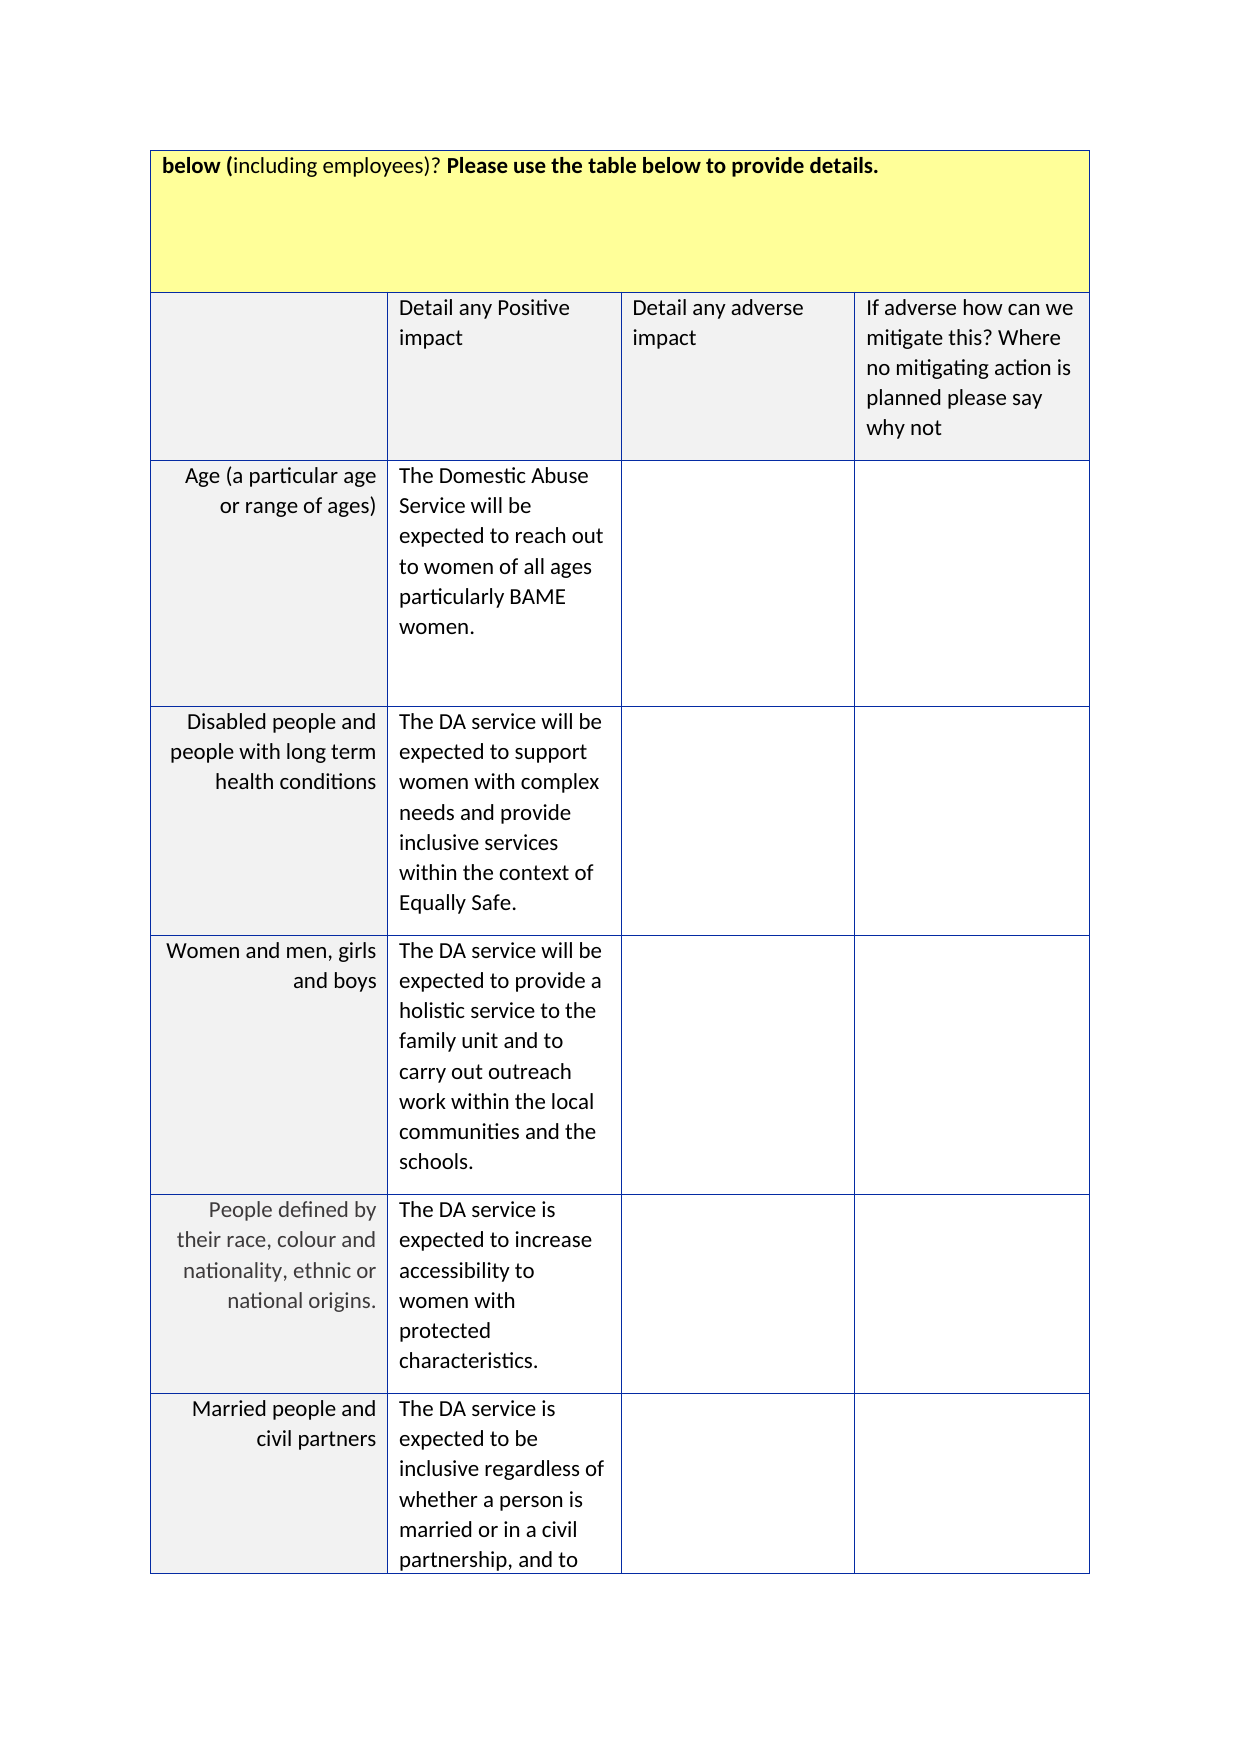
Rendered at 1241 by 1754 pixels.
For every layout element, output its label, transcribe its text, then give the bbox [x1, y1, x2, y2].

table_cell [622, 1195, 854, 1393]
table_cell [622, 936, 854, 1194]
table_cell [622, 1394, 854, 1573]
table_cell [855, 461, 1089, 706]
table_cell [855, 1394, 1089, 1573]
table_cell [855, 936, 1089, 1194]
table_cell The DA service is expected to increase accessibility to women with protected characteristics. [388, 1195, 621, 1393]
table_cell Age (a particular age or range of ages) [151, 461, 387, 706]
table_cell The DA service will be expected to support women with complex needs and provide inclusive services within the context of Equally Safe. [388, 707, 621, 935]
table_cell [151, 293, 387, 460]
table_cell Detail any Positive impact [388, 293, 621, 460]
table_cell People defined by their race, colour and nationality, ethnic or national origins. [151, 1195, 387, 1393]
table_cell If adverse how can we mitigate this? Where no mitigating action is planned please say why not [855, 293, 1089, 460]
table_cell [388, 1394, 621, 1573]
table_cell [855, 707, 1089, 935]
table_cell The Domestic Abuse Service will be expected to reach out to women of all ages particularly BAME women. [388, 461, 621, 706]
table_cell [622, 707, 854, 935]
table_cell [855, 1195, 1089, 1393]
table_cell Detail any adverse impact [622, 293, 854, 460]
table_cell [622, 461, 854, 706]
table_cell Women and men, girls and boys [151, 936, 387, 1194]
table_cell The DA service will be expected to provide a holistic service to the family unit and to carry out outreach work within the local communities and the schools. [388, 936, 621, 1194]
table_cell Disabled people and people with long term health conditions [151, 707, 387, 935]
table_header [151, 151, 1089, 292]
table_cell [151, 1394, 387, 1573]
